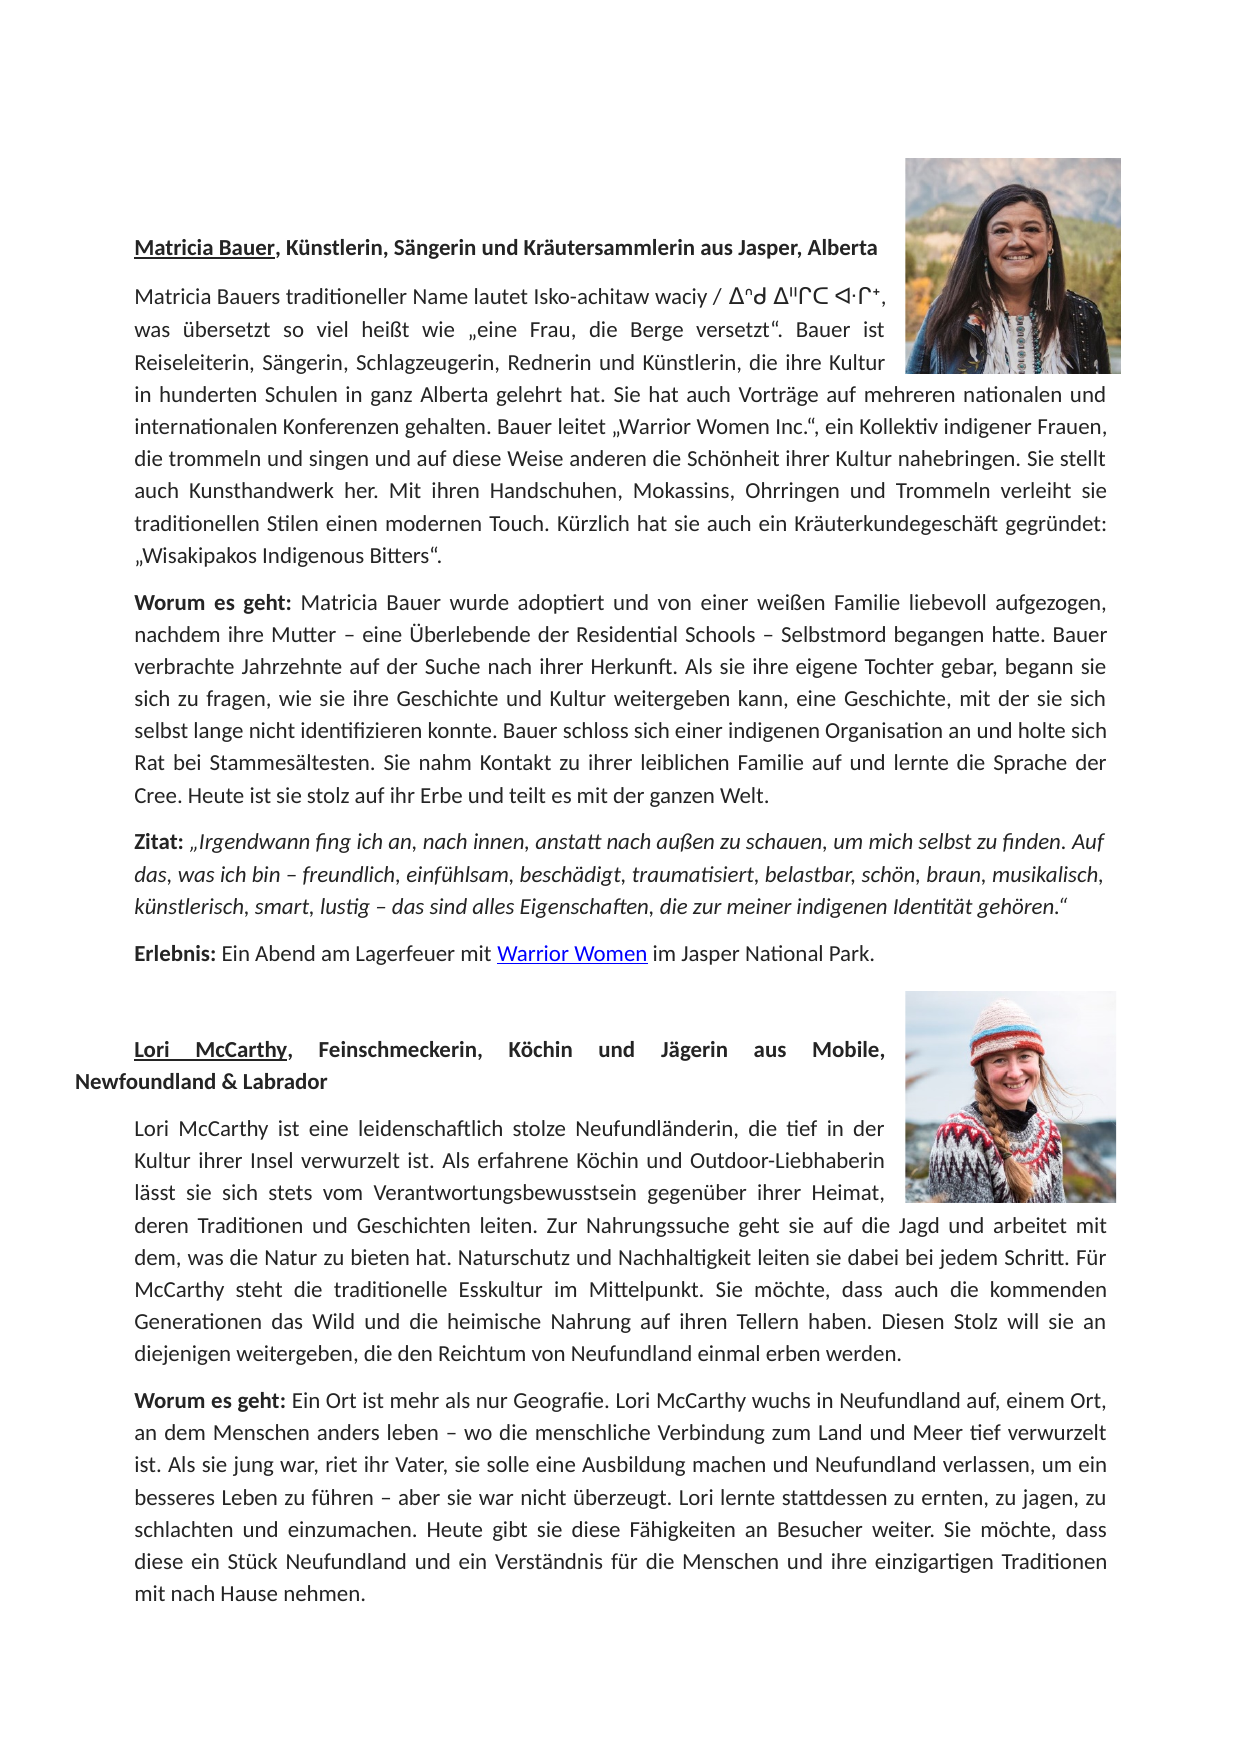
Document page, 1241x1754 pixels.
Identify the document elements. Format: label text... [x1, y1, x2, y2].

text Worum es geht: Ein Ort ist mehr als nur Geografie. Lori McCarthy wuchs in Neufundland auf, einem Ort, an dem Menschen anders leben – wo die menschliche Verbindung zum Land und Meer tief verwurzelt ist. Als sie jung war, riet ihr Vater, sie solle eine Ausbildung machen und Neufundland verlassen, um ein besseres Leben zu führen – aber sie war nicht überzeugt. Lori lernte stattdessen zu ernten, zu jagen, zu schlachten und einzumachen. Heute gibt sie diese Fähigkeiten an Besucher weiter. Sie möchte, dass diese ein Stück Neufundland und ein Verständnis für die Menschen und ihre einzigartigen Traditionen mit nach Hause nehmen. [134, 1386, 1109, 1607]
text Worum es geht: Matricia Bauer wurde adoptiert und von einer weißen Familie liebevoll aufgezogen, nachdem ihre Mutter – eine Überlebende der Residential Schools – Selbstmord begangen hatte. Bauer verbrachte Jahrzehnte auf der Suche nach ihrer Herkunft. Als sie ihre eigene Tochter gebar, begann sie sich zu fragen, wie sie ihre Geschichte und Kultur weitergeben kann, eine Geschichte, mit der sie sich selbst lange nicht identifizieren konnte. Bauer schloss sich einer indigenen Organisation an und holte sich Rat bei Stammesältesten. Sie nahm Kontakt zu ihrer leiblichen Familie auf und lernte die Sprache der Cree. Heute ist sie stolz auf ihr Erbe und teilt es mit der ganzen Welt. [134, 588, 1109, 809]
text Zitat: „Irgendwann fing ich an, nach innen, anstatt nach außen zu schauen, um mich selbst zu finden. Auf das, was ich bin – freundlich, einfühlsam, beschädigt, traumatisiert, belastbar, schön, braun, musikalisch, künstlerisch, smart, lustig – das sind alles Eigenschaften, die zur meiner indigenen Identität gehören.“ [134, 827, 1109, 920]
text Erlebnis: Ein Abend am Lagerfeuer mit Warrior Women im Jasper National Park. [134, 939, 1109, 967]
text Matricia Bauers traditioneller Name lautet Isko-achitaw waciy / ᐃᐢᑯ ᐃᐦᒋᑕ ᐘᒋᕀ, was übersetzt so viel heißt wie „eine Frau, die Berge versetzt“. Bauer ist Reiseleiterin, Sängerin, Schlagzeugerin, Rednerin und Künstlerin, die ihre Kultur in hunderten Schulen in ganz Alberta gelehrt hat. Sie hat auch Vorträge auf mehreren nationalen und internationalen Konferenzen gehalten. Bauer leitet „Warrior Women Inc.“, ein Kollektiv indigener Frauen, die trommeln und singen und auf diese Weise anderen die Schönheit ihrer Kultur nahebringen. Sie stellt auch Kunsthandwerk her. Mit ihren Handschuhen, Mokassins, Ohrringen und Trommeln verleiht sie traditionellen Stilen einen modernen Touch. Kürzlich hat sie auch ein Kräuterkundegeschäft gegründet: „Wisakipakos Indigenous Bitters“. [134, 280, 1109, 569]
picture [905, 991, 1117, 1203]
text Matricia Bauer, Künstlerin, Sängerin und Kräutersammlerin aus Jasper, Alberta [75, 233, 905, 261]
text Lori McCarthy, Feinschmeckerin, Köchin und Jägerin aus Mobile, Newfoundland & Labrador [75, 1035, 905, 1095]
text Lori McCarthy ist eine leidenschaftlich stolze Neufundländerin, die tief in der Kultur ihrer Insel verwurzelt ist. Als erfahrene Köchin und Outdoor-Liebhaberin lässt sie sich stets vom Verantwortungsbewusstsein gegenüber ihrer Heimat, deren Traditionen und Geschichten leiten. Zur Nahrungssuche geht sie auf die Jagd und arbeitet mit dem, was die Natur zu bieten hat. Naturschutz und Nachhaltigkeit leiten sie dabei bei jedem Schritt. Für McCarthy steht die traditionelle Esskultur im Mittelpunkt. Sie möchte, dass auch die kommenden Generationen das Wild und die heimische Nahrung auf ihren Tellern haben. Diesen Stolz will sie an diejenigen weitergeben, die den Reichtum von Neufundland einmal erben werden. [134, 1114, 1109, 1367]
picture [905, 158, 1121, 374]
